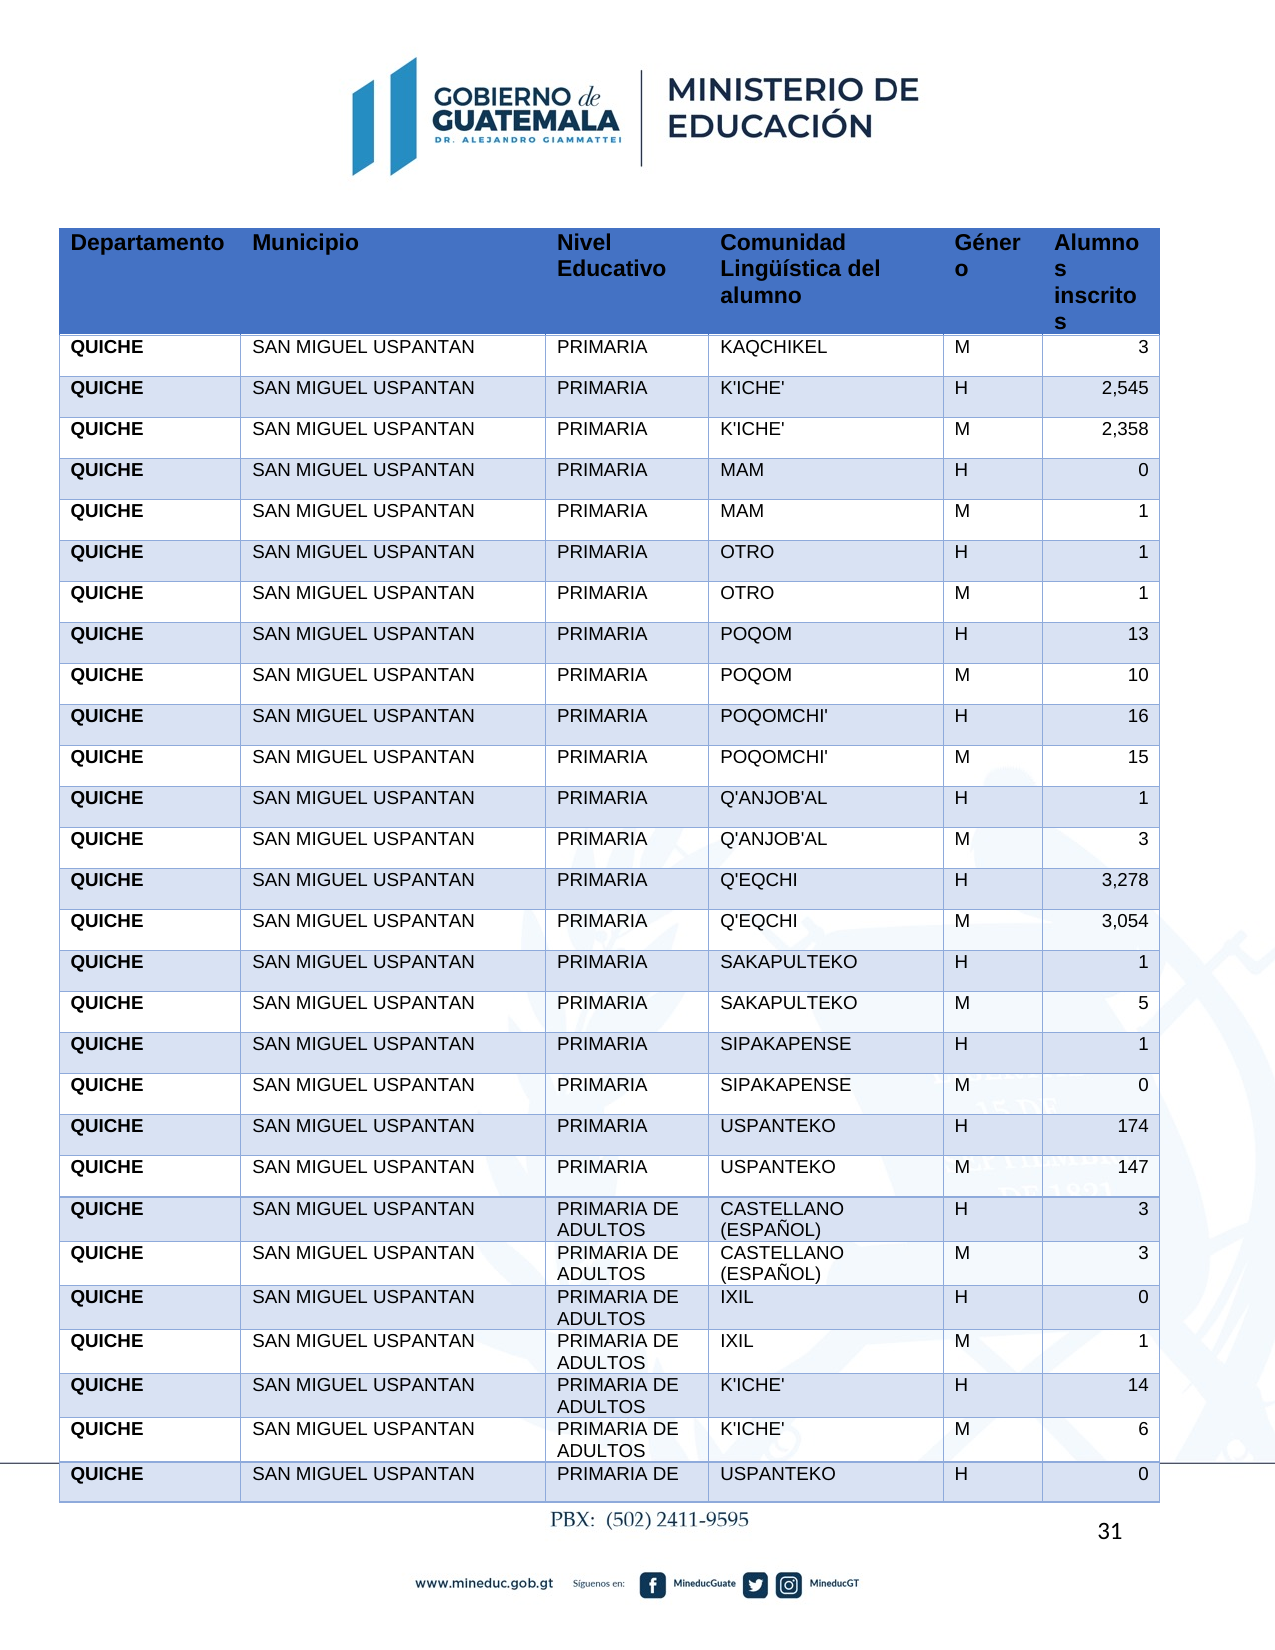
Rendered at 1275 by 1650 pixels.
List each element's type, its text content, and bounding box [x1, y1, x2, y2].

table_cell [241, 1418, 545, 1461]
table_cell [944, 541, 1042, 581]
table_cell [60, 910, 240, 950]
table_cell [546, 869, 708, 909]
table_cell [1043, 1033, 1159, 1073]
table_header Género [944, 229, 1042, 334]
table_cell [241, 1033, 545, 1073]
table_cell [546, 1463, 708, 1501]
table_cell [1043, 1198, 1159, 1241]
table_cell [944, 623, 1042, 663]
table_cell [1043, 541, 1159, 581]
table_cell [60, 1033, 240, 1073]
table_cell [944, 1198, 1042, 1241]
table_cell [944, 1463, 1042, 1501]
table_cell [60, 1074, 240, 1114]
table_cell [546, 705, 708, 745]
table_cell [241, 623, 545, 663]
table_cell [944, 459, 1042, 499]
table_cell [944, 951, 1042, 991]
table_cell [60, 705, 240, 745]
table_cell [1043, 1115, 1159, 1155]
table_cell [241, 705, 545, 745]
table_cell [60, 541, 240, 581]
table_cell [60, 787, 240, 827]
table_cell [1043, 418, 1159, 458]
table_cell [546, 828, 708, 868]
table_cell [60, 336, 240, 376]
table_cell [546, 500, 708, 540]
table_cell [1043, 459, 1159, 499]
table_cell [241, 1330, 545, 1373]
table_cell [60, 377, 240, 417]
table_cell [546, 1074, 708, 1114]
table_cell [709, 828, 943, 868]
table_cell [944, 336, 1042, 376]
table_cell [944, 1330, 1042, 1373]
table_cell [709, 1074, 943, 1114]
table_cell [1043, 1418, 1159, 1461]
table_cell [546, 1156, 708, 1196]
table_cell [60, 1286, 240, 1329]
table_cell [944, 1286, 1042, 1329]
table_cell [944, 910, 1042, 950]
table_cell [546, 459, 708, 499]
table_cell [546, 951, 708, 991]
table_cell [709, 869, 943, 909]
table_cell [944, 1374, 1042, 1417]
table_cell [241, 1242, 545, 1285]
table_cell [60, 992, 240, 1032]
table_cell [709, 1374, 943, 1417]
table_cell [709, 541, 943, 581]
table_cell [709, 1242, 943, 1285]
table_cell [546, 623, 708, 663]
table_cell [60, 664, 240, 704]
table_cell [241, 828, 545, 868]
table_header Nivel Educativo [546, 229, 708, 334]
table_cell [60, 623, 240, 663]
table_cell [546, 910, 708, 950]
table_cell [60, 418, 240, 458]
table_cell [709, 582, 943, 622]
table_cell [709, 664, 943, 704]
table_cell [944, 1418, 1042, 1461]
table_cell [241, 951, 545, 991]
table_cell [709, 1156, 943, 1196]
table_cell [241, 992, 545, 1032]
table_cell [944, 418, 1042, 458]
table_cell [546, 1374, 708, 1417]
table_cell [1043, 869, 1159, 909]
table_header Comunidad Lingüística del alumno [709, 229, 943, 334]
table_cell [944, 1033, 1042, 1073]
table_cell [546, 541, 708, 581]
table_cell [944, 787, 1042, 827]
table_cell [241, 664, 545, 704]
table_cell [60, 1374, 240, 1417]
picture [0, 0, 1275, 1650]
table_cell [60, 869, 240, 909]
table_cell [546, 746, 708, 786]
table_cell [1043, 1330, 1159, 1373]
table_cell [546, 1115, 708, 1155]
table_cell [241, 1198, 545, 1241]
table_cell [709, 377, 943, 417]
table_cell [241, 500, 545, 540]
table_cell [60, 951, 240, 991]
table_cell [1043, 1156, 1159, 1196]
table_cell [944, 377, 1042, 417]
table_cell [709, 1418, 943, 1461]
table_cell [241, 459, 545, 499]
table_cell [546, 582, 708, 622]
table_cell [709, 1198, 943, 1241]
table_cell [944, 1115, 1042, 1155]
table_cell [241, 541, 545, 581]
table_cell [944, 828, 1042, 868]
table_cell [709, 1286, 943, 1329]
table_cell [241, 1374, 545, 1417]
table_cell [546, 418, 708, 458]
table_header Departamento [60, 229, 240, 334]
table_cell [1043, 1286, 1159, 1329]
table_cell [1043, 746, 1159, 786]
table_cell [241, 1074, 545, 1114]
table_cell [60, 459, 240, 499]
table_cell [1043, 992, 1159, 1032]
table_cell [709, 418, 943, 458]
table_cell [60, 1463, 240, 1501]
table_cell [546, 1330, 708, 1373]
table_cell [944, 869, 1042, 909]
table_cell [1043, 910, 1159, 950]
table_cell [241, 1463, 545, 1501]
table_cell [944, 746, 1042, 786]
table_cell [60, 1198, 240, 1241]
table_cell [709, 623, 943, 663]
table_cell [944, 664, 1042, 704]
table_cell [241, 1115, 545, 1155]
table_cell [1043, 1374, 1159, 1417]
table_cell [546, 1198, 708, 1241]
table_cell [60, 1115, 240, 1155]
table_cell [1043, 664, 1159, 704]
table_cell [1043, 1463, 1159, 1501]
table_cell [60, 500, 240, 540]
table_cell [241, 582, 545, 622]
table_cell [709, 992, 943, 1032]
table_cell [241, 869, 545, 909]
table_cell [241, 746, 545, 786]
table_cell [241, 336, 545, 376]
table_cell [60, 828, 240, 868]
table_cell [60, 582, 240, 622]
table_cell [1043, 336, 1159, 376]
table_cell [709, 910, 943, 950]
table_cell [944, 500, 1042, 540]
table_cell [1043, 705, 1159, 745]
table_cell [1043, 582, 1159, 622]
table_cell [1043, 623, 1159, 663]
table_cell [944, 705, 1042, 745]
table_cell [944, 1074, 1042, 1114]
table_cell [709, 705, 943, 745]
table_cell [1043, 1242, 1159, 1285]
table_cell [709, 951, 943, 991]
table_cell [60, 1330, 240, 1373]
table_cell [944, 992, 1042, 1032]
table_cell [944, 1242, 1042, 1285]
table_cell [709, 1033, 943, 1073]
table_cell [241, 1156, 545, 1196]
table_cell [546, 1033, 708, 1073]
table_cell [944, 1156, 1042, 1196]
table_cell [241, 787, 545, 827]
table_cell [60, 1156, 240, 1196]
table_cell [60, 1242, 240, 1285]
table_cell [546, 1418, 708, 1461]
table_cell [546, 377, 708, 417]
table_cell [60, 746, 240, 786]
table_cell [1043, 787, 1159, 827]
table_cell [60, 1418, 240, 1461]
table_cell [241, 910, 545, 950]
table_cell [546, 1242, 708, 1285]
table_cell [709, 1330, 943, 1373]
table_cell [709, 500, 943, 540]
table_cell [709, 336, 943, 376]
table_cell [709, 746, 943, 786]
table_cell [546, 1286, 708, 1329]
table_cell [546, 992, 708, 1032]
table_header Municipio [241, 229, 545, 334]
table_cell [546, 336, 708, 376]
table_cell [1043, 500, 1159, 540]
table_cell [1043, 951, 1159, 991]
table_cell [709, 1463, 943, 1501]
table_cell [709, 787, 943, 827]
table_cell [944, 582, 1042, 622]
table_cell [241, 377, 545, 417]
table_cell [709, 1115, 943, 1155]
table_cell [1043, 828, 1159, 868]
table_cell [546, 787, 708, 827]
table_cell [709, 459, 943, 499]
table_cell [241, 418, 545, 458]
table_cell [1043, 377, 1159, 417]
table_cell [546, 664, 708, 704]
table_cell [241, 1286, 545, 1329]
table_header Alumnos inscritos [1043, 229, 1159, 334]
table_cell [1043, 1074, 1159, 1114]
